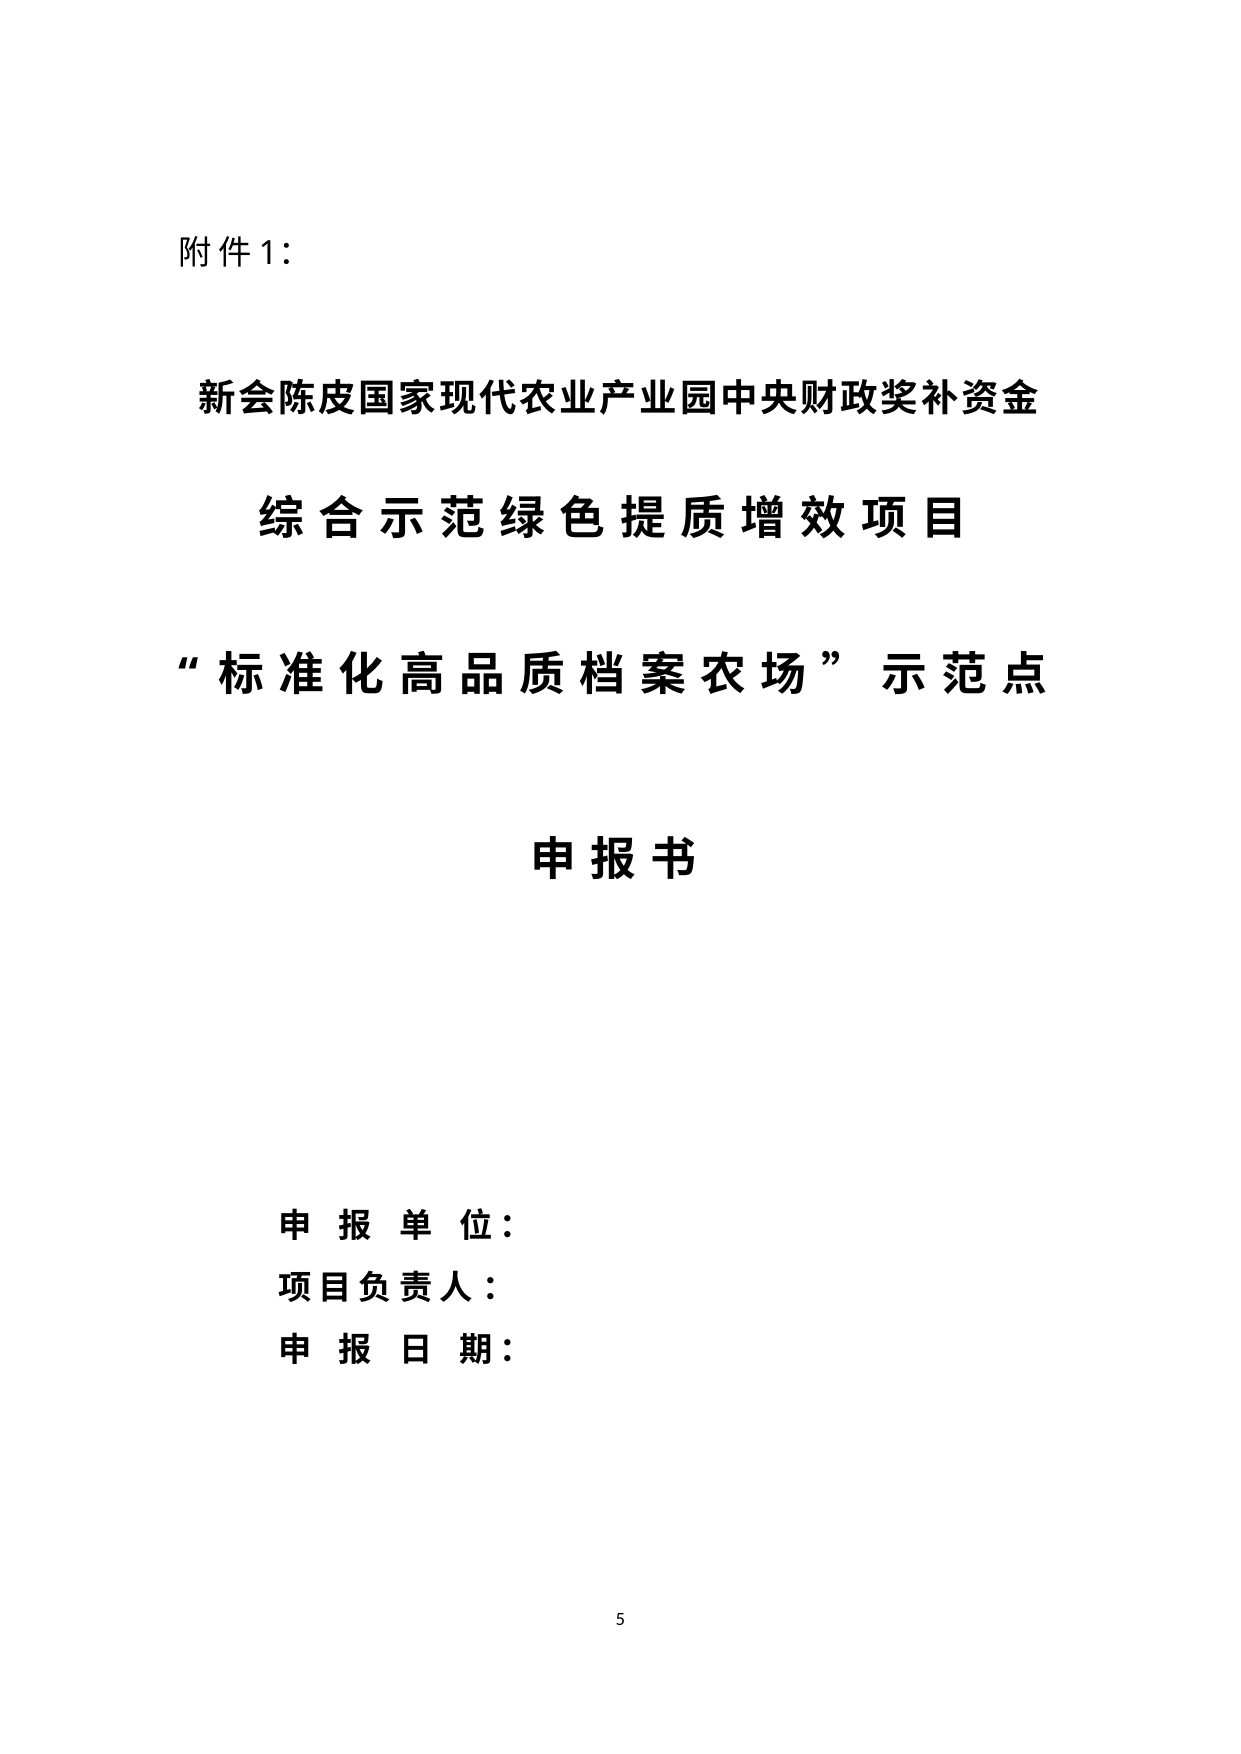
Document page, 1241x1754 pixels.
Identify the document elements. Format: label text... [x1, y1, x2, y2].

text “标准化高品质档案农场”示范点申报书 [178, 609, 1062, 917]
text 新会陈皮国家现代农业产业园中央财政奖补资金 [178, 364, 1062, 426]
text 附件1： [178, 219, 1062, 281]
text 综合示范绿色提质增效项目 [178, 453, 1062, 576]
text 申 报 单 位： [178, 1193, 1062, 1254]
text 项目负责人： [178, 1254, 1062, 1316]
text 申 报 日 期： [178, 1316, 1062, 1378]
